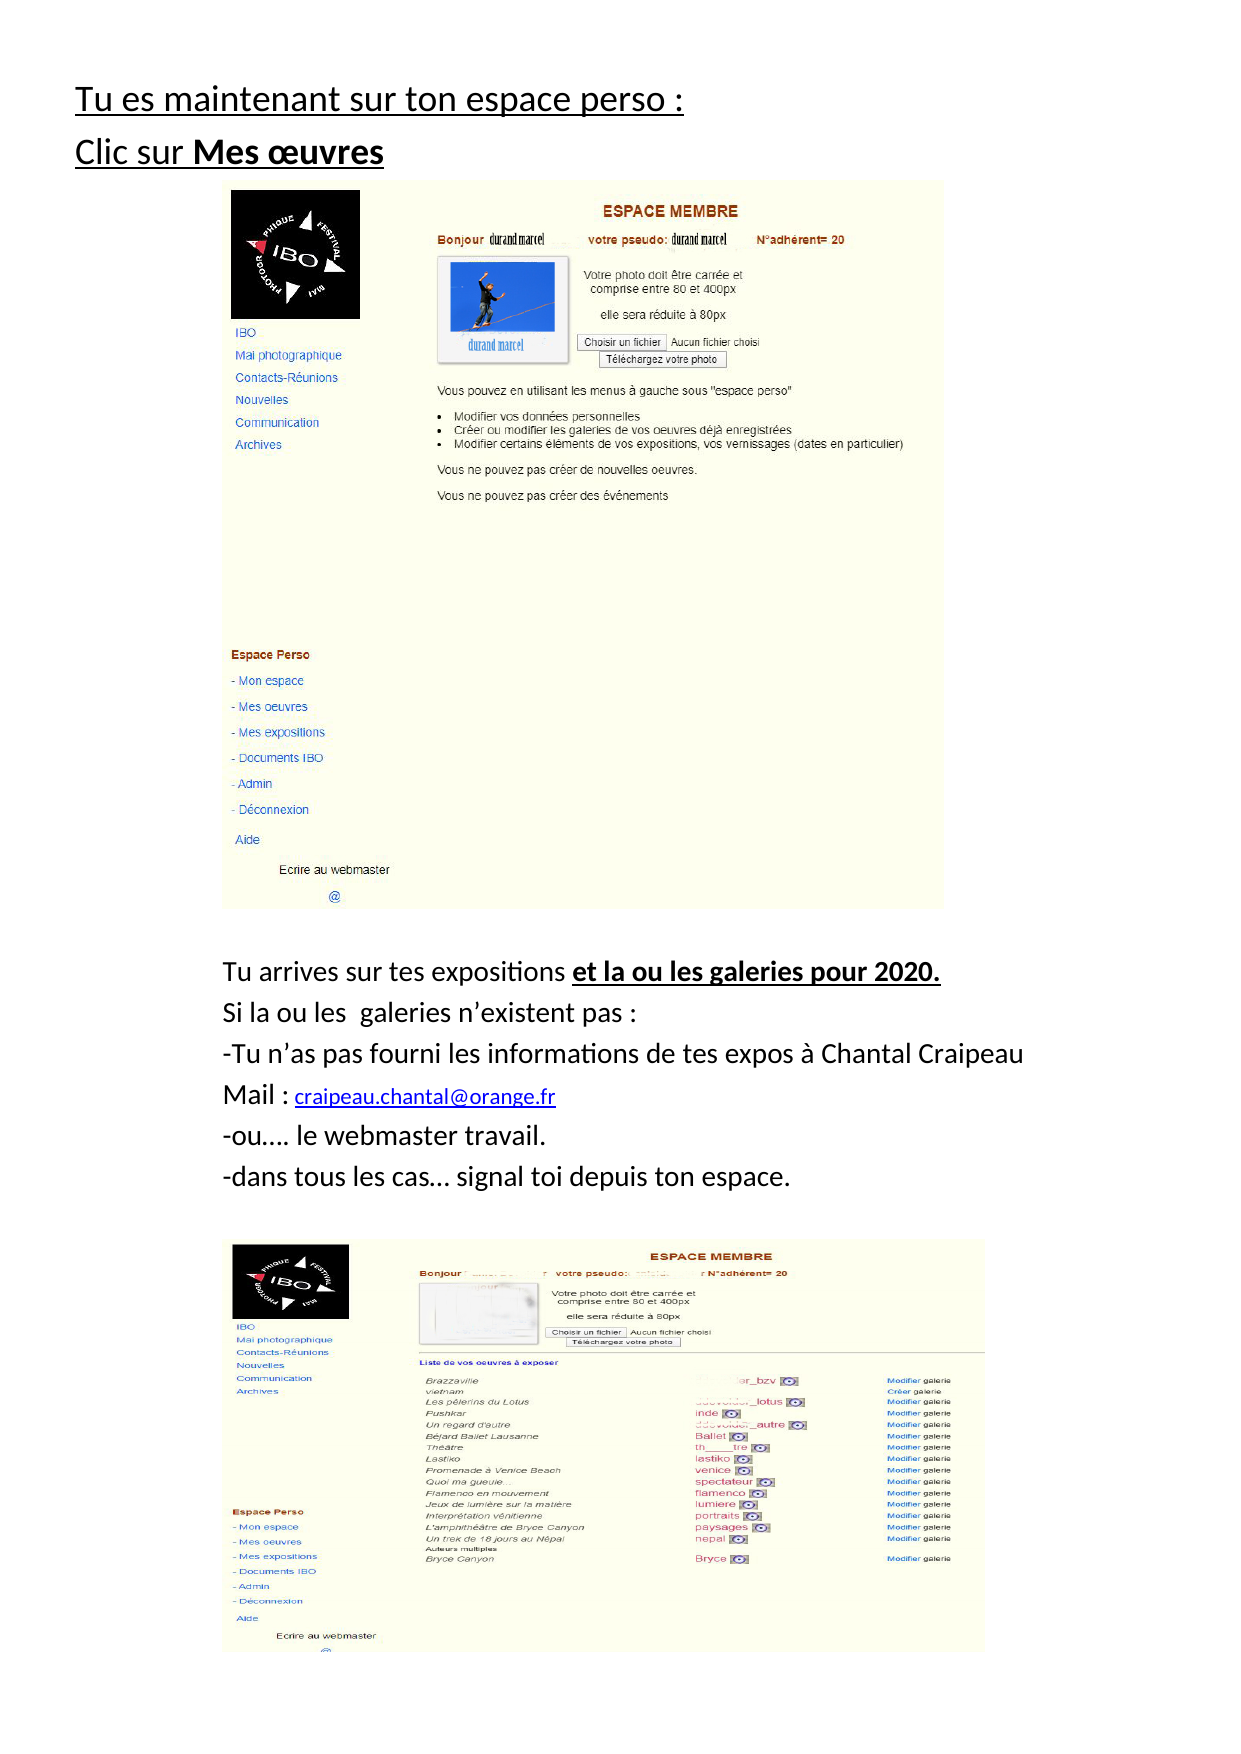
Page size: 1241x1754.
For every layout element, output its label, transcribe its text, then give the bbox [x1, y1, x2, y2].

text Clic sur Mes œuvres [75, 128, 1165, 173]
text Mail : craipeau.chantal@orange.fr [149, 1076, 1165, 1112]
text Tu es maintenant sur ton espace perso : [75, 75, 1165, 121]
text -ou…. le webmaster travail. [149, 1117, 1165, 1153]
text -Tu n’as pas fourni les informations de tes expos à Chantal Craipeau [149, 1035, 1165, 1071]
picture [222, 1239, 985, 1652]
text -dans tous les cas… signal toi depuis ton espace. [149, 1158, 1165, 1194]
picture [222, 180, 944, 909]
text Si la ou les galeries n’existent pas : [149, 994, 1165, 1030]
text Tu arrives sur tes expositions et la ou les galeries pour 2020. [149, 953, 1165, 989]
